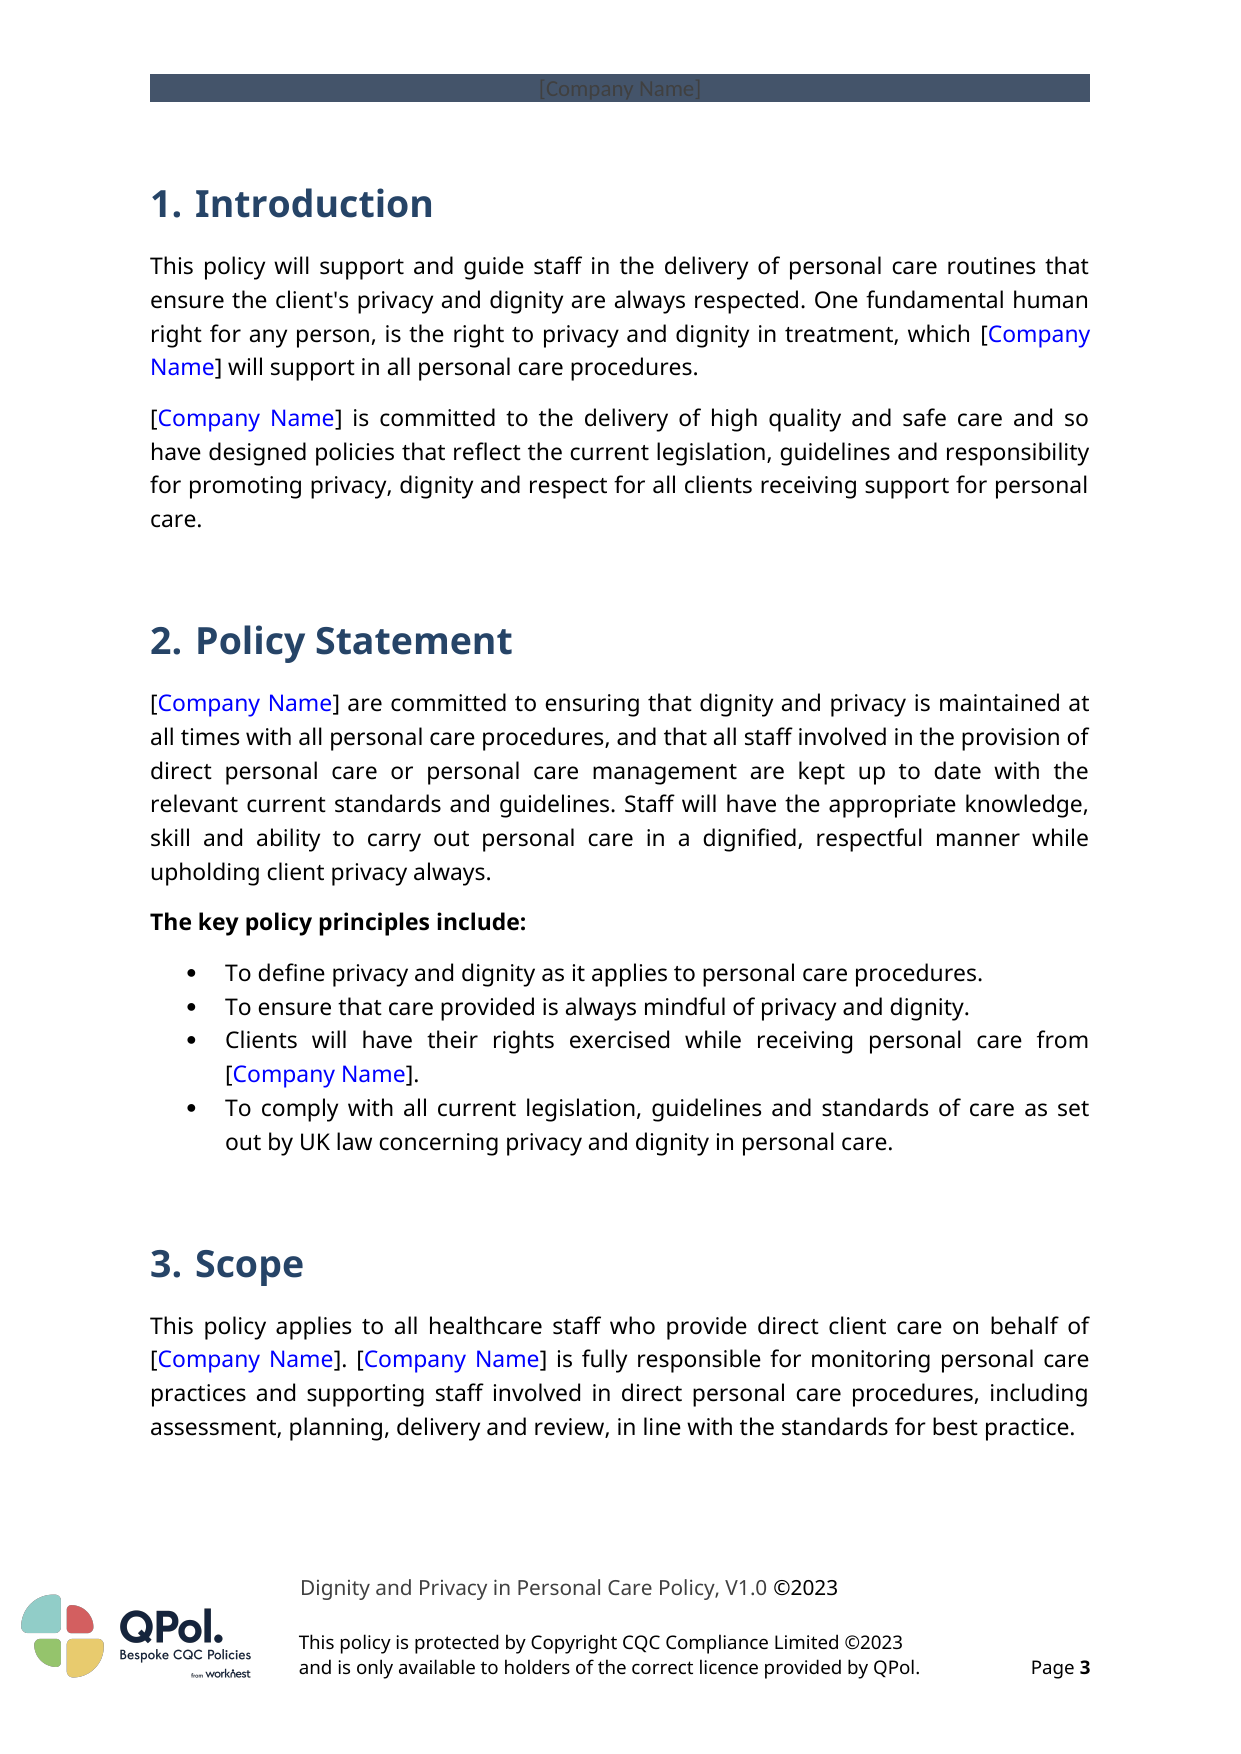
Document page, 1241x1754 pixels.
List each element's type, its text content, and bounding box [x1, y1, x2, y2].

list To comply with all current legislation, guidelines and standards of care as set out by UK law concerning privacy and dignity in personal care. [187, 1092, 1090, 1157]
text is committed to the delivery of high quality and safe care and so have designed policies that reflect the current legislation, guidelines and responsibility for promoting privacy, dignity and respect for all clients receiving support for personal care. [150, 402, 1090, 534]
text This policy will support and guide staff in the delivery of personal care routines that ensure the client's privacy and dignity are always respected. One fundamental human right for any person, is the right to privacy and dignity in treatment, which will support in all personal care procedures. [150, 250, 1090, 382]
text The key policy principles include: [150, 906, 1090, 937]
subtitle Introduction [150, 187, 1090, 225]
list To ensure that care provided is always mindful of privacy and dignity. [187, 990, 1090, 1022]
list To define privacy and dignity as it applies to personal care procedures. [187, 957, 1090, 988]
picture [21, 1590, 252, 1682]
subtitle Scope [150, 1247, 1090, 1284]
text are committed to ensuring that dignity and privacy is maintained at all times with all personal care procedures, and that all staff involved in the provision of direct personal care or personal care management are kept up to date with the relevant current standards and guidelines. Staff will have the appropriate knowledge, skill and ability to carry out personal care in a dignified, respectful manner while upholding client privacy always. [150, 687, 1090, 887]
text This policy applies to all healthcare staff who provide direct client care on behalf of . is fully responsible for monitoring personal care practices and supporting staff involved in direct personal care procedures, including assessment, planning, delivery and review, in line with the standards for best practice. [150, 1309, 1090, 1442]
list Clients will have their rights exercised while receiving personal care from . [187, 1024, 1090, 1089]
subtitle Policy Statement [150, 624, 1090, 662]
